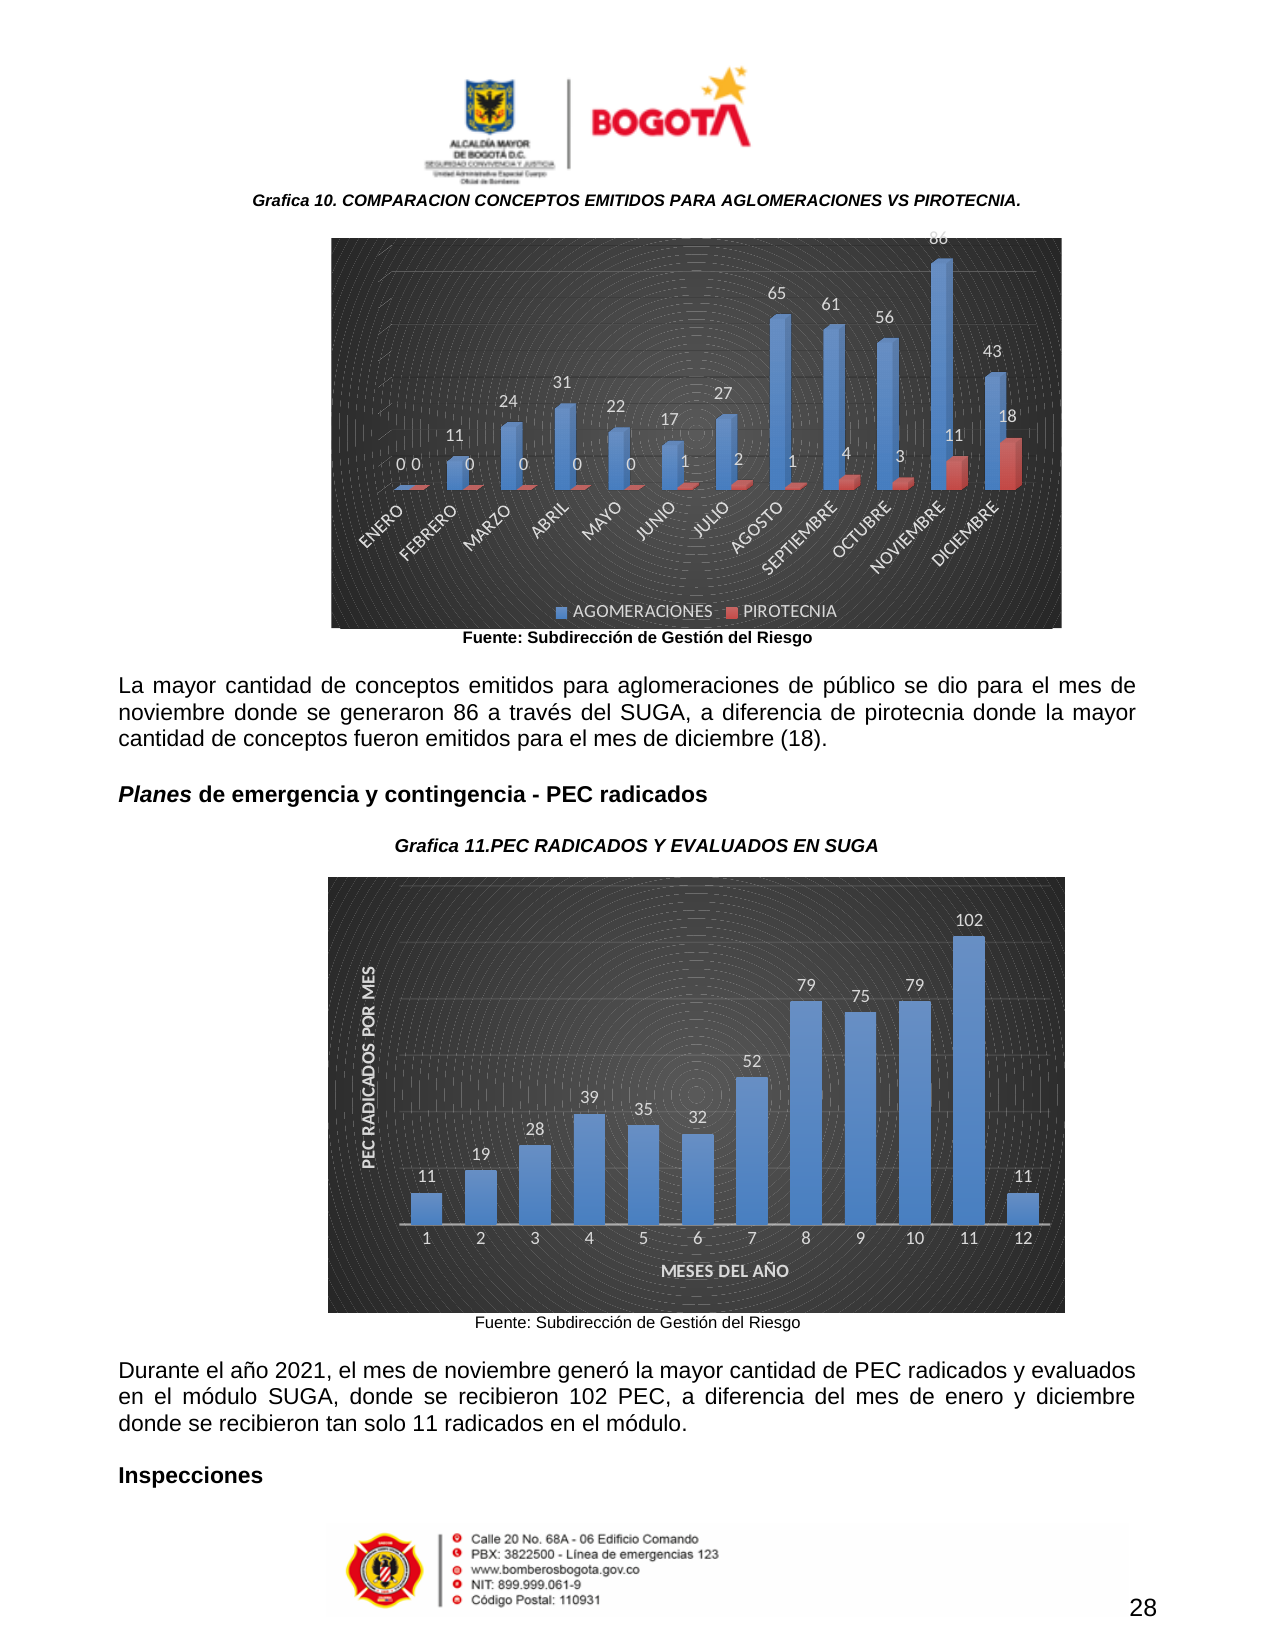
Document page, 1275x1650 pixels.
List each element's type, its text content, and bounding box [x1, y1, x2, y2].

picture [401, 46, 755, 191]
text Durante el año 2021, el mes de noviembre generó la mayor cantidad de PEC radicados y evaluados en el módulo SUGA, donde se recibieron 102 PEC, a diferencia del mes de enero y diciembre donde se recibieron tan solo 11 radicados en el módulo. [118, 1357, 1137, 1436]
picture [326, 1523, 1130, 1617]
text La mayor cantidad de conceptos emitidos para aglomeraciones de público se dio para el mes de noviembre donde se generaron 86 a través del SUGA, a diferencia de pirotecnia donde la mayor cantidad de conceptos fueron emitidos para el mes de diciembre (18). [118, 672, 1137, 751]
text Fuente: Subdirección de Gestión del Riesgo [118, 628, 1157, 647]
text Inspecciones [118, 1462, 1157, 1489]
text Planes de emergencia y contingencia - PEC radicados [118, 781, 1157, 808]
text Fuente: Subdirección de Gestión del Riesgo [118, 1313, 1157, 1332]
